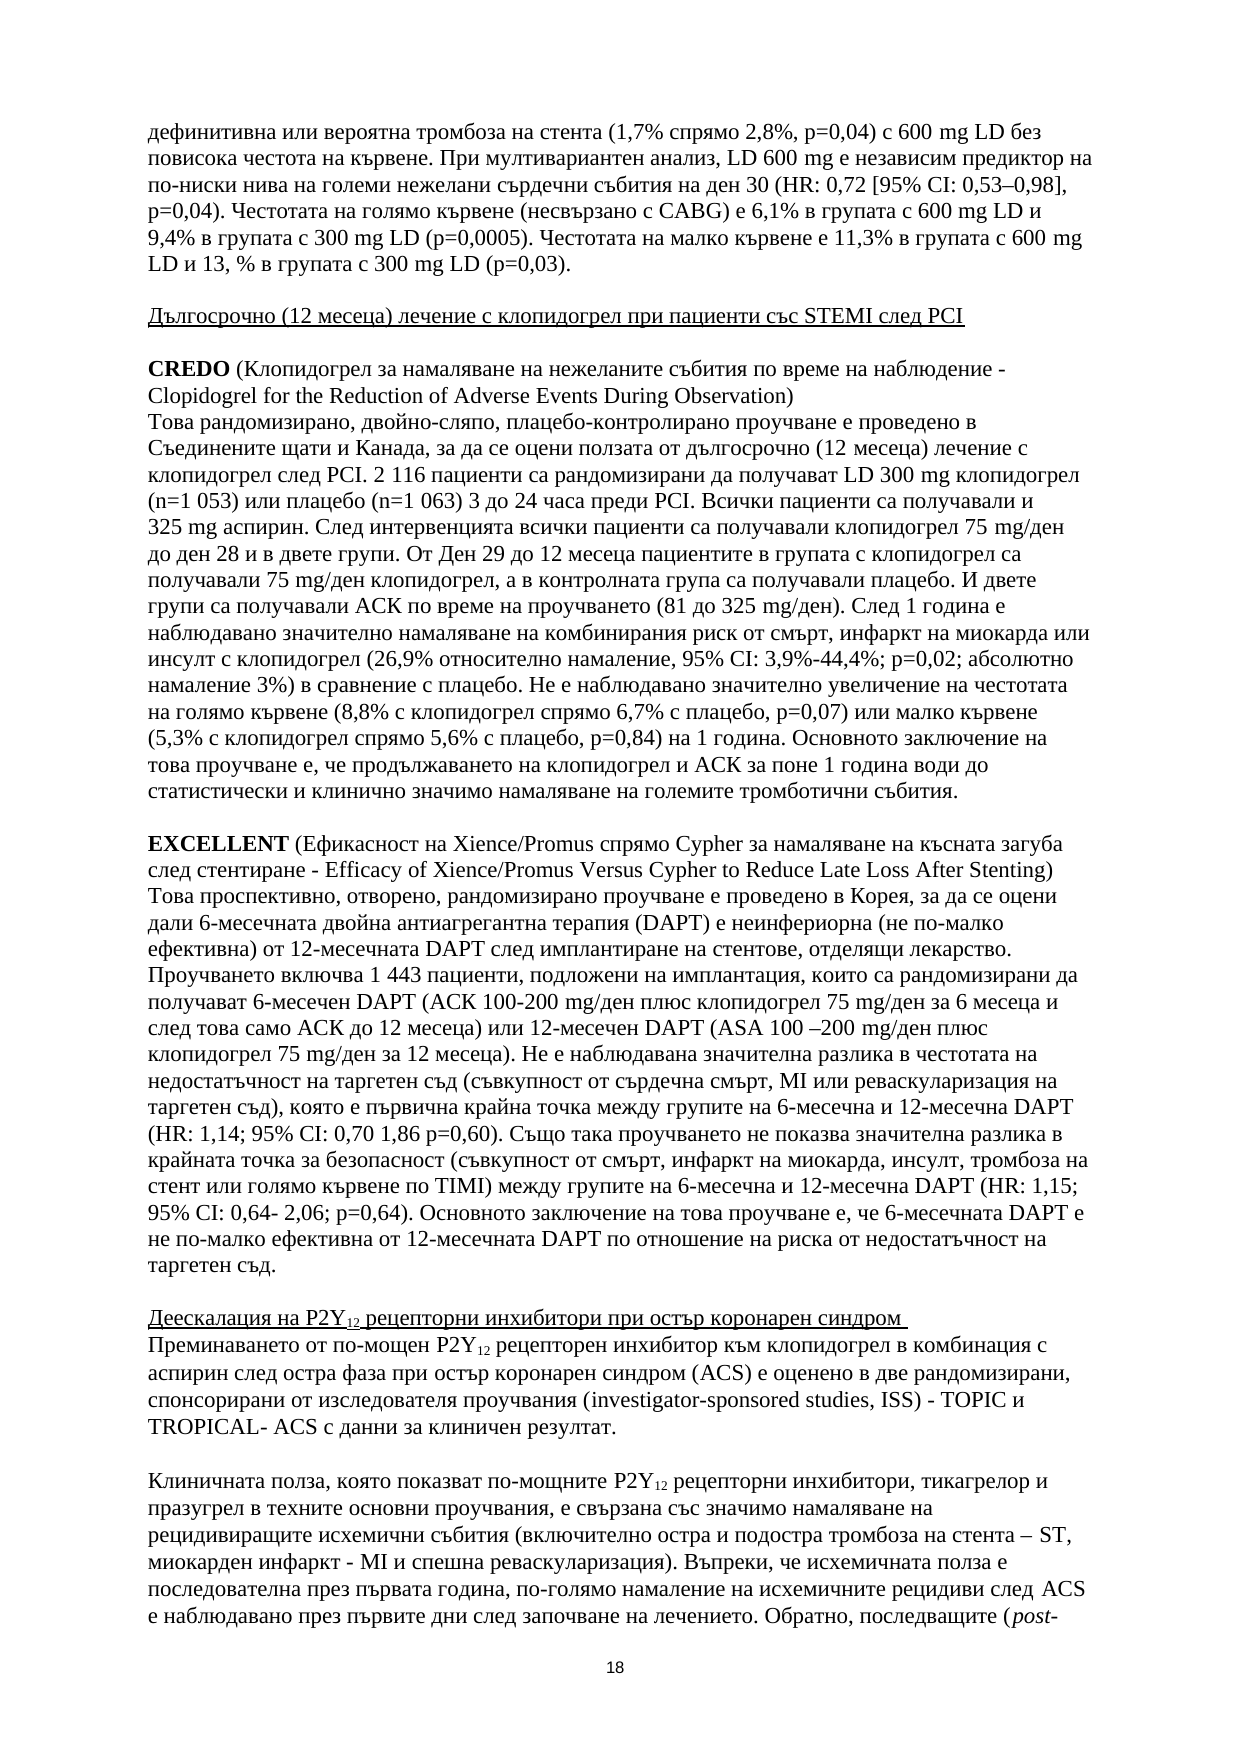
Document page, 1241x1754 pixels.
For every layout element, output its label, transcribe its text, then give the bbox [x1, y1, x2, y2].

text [148, 118, 1092, 276]
text Това рандомизирано, двойно-сляпо, плацебо-контролирано проучване е проведено в Съединените щати и Канада, за да се оцени ползата от дългосрочно (12 месеца) лечение с клопидогрел след PCI. 2 116 пациенти са рандомизирани да получават LD 300 mg клопидогрел (n=1 053) или плацебо (n=1 063) 3 до 24 часа преди PCI. Всички пациенти са получавали и 325 mg аспирин. След интервенцията всички пациенти са получавали клопидогрел 75 mg/ден до ден 28 и в двете групи. От Ден 29 до 12 месеца пациентите в групата с клопидогрел са получавали 75 mg/ден клопидогрел, а в контролната група са получавали плацебо. И двете групи са получавали АСК по време на проучването (81 до 325 mg/ден). След 1 година е наблюдавано значително намаляване на комбинирания риск от смърт, инфаркт на миокарда или инсулт с клопидогрел (26,9% относително намаление, 95% CI: 3,9%-44,4%; p=0,02; абсолютно намаление 3%) в сравнение с плацебо. Не е наблюдавано значително увеличение на честотата на голямо кървене (8,8% с клопидогрел спрямо 6,7% с плацебо, p=0,07) или малко кървене (5,3% с клопидогрел спрямо 5,6% с плацебо, p=0,84) на 1 година. Основното заключение на това проучване е, че продължаването на клопидогрел и АСК за поне 1 година води до статистически и клинично значимо намаляване на големите тромботични събития. [148, 408, 1092, 803]
text Това проспективно, отворено, рандомизирано проучване е проведено в Корея, за да се оцени дали 6-месечната двойна антиагрегантна терапия (DAPT) е неинфериорна (не по-малко ефективна) от 12-месечната DAPT след имплантиране на стентове, отделящи лекарство. Проучването включва 1 443 пациенти, подложени на имплантация, които са рандомизирани да получават 6-месечен DAPT (АСК 100-200 mg/ден плюс клопидогрел 75 mg/ден за 6 месеца и след това само АСК до 12 месеца) или 12-месечен DAPT (ASA 100 –200 mg/ден плюс клопидогрел 75 mg/ден за 12 месеца). Не е наблюдавана значителна разлика в честотата на недостатъчност на таргетен съд (съвкупност от сърдечна смърт, MI или реваскуларизация на таргетен съд), която е първична крайна точка между групите на 6-месечна и 12-месечна DAPT (HR: 1,14; 95% CI: 0,70 1,86 р=0,60). Също така проучването не показва значителна разлика в крайната точка за безопасност (съвкупност от смърт, инфаркт на миокарда, инсулт, тромбоза на стент или голямо кървене по TIMI) между групите на 6-месечна и 12-месечна DAPT (HR: 1,15; 95% CI: 0,64- 2,06; р=0,64). Основното заключение на това проучване е, че 6-месечната DAPT е не по-малко ефективна от 12-месечната DAPT по отношение на риска от недостатъчност на таргетен съд. [148, 882, 1092, 1278]
text Дългосрочно (12 месеца) лечение с клопидогрел при пациенти със STEMI след PCI [148, 303, 1092, 329]
text Преминаването от по-мощен P2Y12 рецепторен инхибитор към клопидогрел в комбинация с аспирин след остра фаза при остър коронарен синдром (ACS) е оценено в две рандомизирани, спонсорирани от изследователя проучвания (investigator-sponsored studies, ISS) - TOPIC и TROPICAL- ACS с данни за клиничен резултат. [148, 1331, 1092, 1439]
text CREDO (Клопидогрел за намаляване на нежеланите събития по време на наблюдение - Clopidogrel for the Reduction of Adverse Events During Observation) [148, 355, 1092, 408]
text Деескалация на P2Y12 рецепторни инхибитори при остър коронарен синдром [148, 1304, 1092, 1331]
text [148, 1467, 1092, 1629]
text EXCELLENT (Ефикасност на Xience/Promus спрямо Cypher за намаляване на късната загуба след стентиране - Efficacy of Xience/Promus Versus Cypher to Reduce Late Loss After Stenting) [148, 830, 1092, 882]
